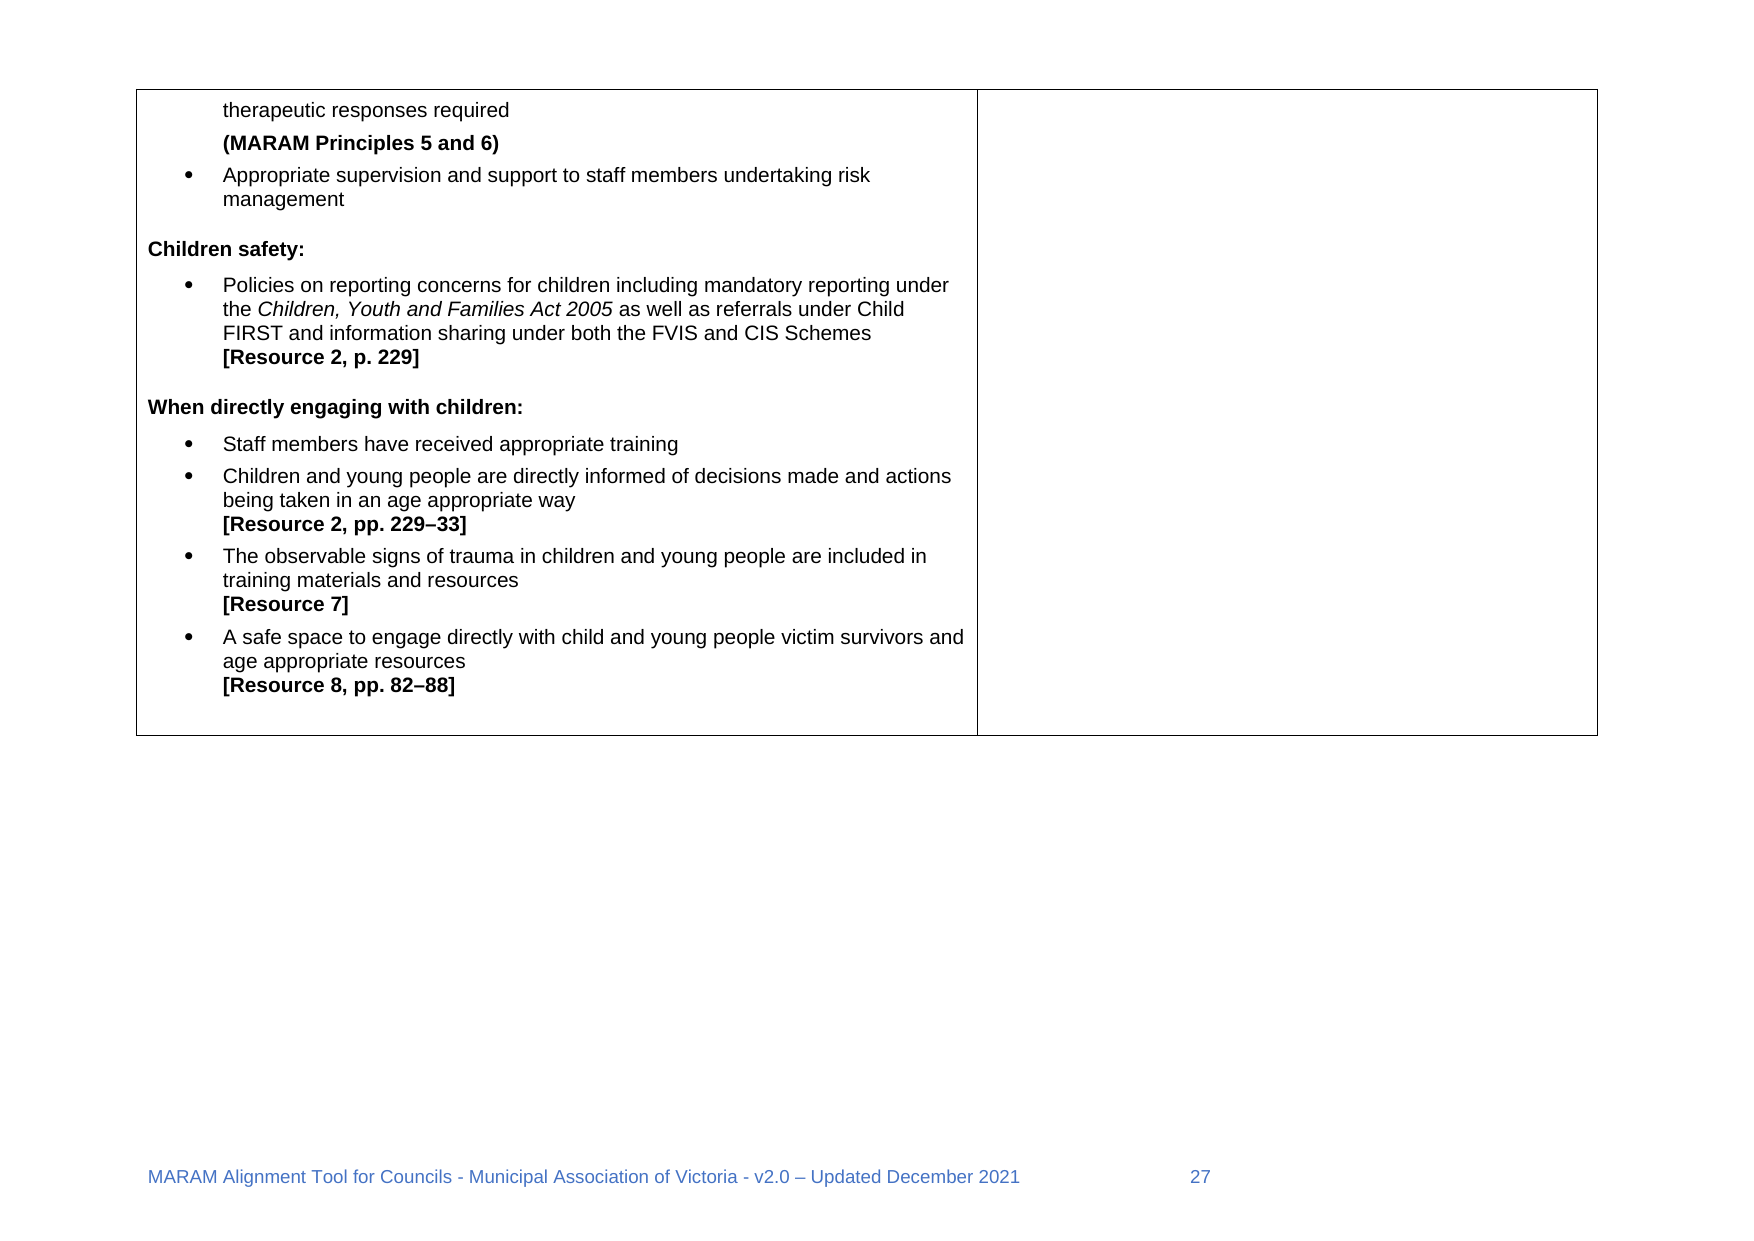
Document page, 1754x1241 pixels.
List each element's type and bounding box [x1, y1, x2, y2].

table_cell [978, 90, 1597, 735]
table_cell [137, 90, 977, 735]
